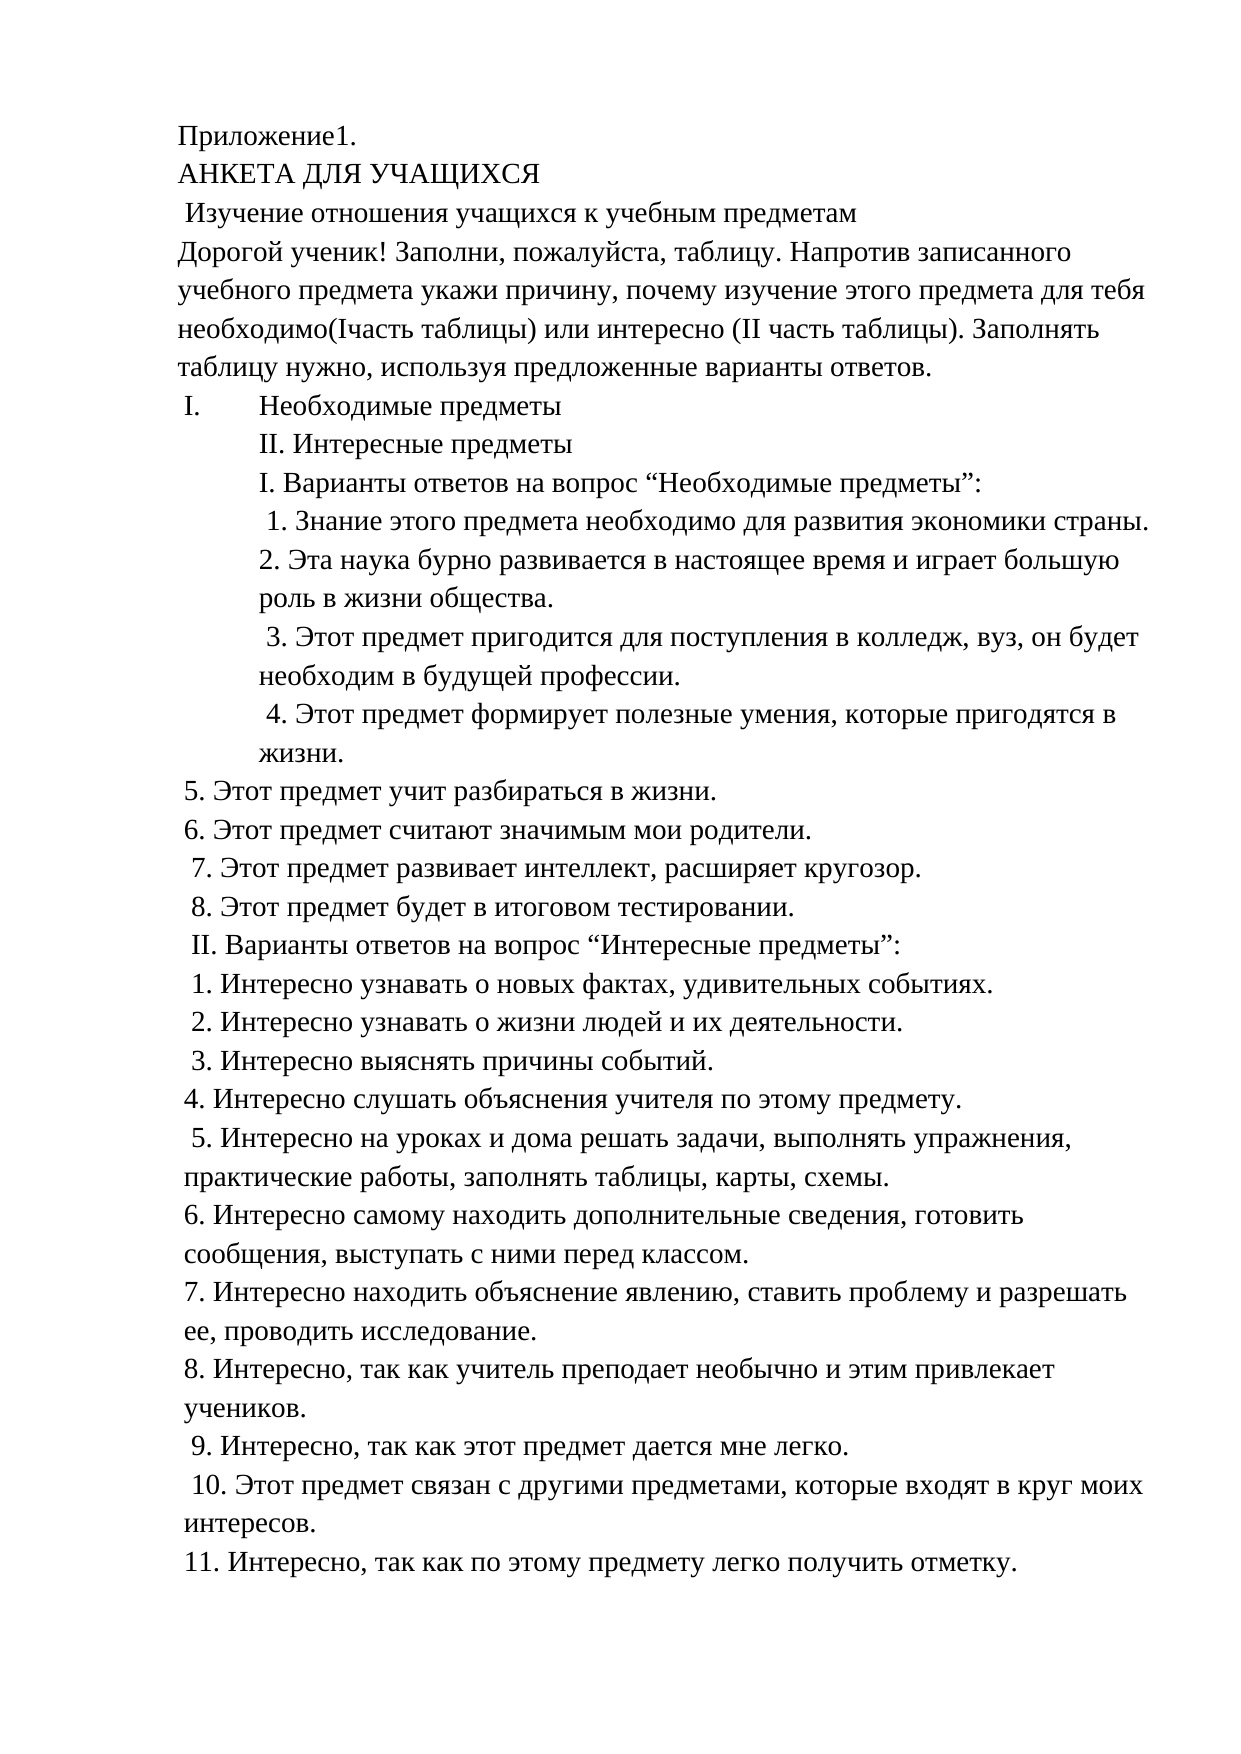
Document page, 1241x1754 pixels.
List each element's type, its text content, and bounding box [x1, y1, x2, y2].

text 6. Интересно самому находить дополнительные сведения, готовить сообщения, выступать с ними перед классом. [183, 1197, 1152, 1269]
text 6. Этот предмет считают значимым мои родители. [183, 812, 1152, 845]
text АНКЕТА ДЛЯ УЧАЩИХСЯ [177, 157, 1152, 190]
text II. Варианты ответов на вопрос “Интересные предметы”: [183, 927, 1152, 961]
text 7. Интересно находить объяснение явлению, ставить проблему и разрешать ее, проводить исследование. [183, 1274, 1152, 1346]
text 3. Интересно выяснять причины событий. [183, 1043, 1152, 1077]
text Приложение1. [177, 118, 1152, 152]
text 8. Этот предмет будет в итоговом тестировании. [183, 889, 1152, 922]
text 11. Интересно, так как по этому предмету легко получить отметку. [183, 1544, 1152, 1578]
text 1. Интересно узнавать о новых фактах, удивительных событиях. [183, 966, 1152, 999]
list 3. Этот предмет пригодится для поступления в колледж, вуз, он будет необходим в будущей профессии. [258, 619, 1152, 691]
text Изучение отношения учащихся к учебным предметам [177, 195, 1152, 229]
text 4. Интересно слушать объяснения учителя по этому предмету. [183, 1082, 1152, 1115]
text 10. Этот предмет связан с другими предметами, которые входят в круг моих интересов. [183, 1467, 1152, 1539]
text 2. Интересно узнавать о жизни людей и их деятельности. [183, 1004, 1152, 1038]
text Дорогой ученик! Заполни, пожалуйста, таблицу. Напротив записанного учебного предмета укажи причину, почему изучение этого предмета для тебя необходимо(Iчасть таблицы) или интересно (II часть таблицы). Заполнять таблицу нужно, используя предложенные варианты ответов. [177, 234, 1152, 383]
text 8. Интересно, так как учитель преподает необычно и этим привлекает учеников. [183, 1351, 1152, 1423]
text 7. Этот предмет развивает интеллект, расширяет кругозор. [183, 850, 1152, 884]
text 5. Этот предмет учит разбираться в жизни. [183, 773, 1152, 807]
list II. Интересные предметы [258, 426, 1152, 460]
list 4. Этот предмет формирует полезные умения, которые пригодятся в жизни. [258, 696, 1152, 768]
text 5. Интересно на уроках и дома решать задачи, выполнять упражнения, практические работы, заполнять таблицы, карты, схемы. [183, 1120, 1152, 1192]
list 1. Знание этого предмета необходимо для развития экономики страны. 2. Эта наука бурно развивается в настоящее время и играет большую роль в жизни общества. [258, 503, 1152, 614]
list I. Варианты ответов на вопрос “Необходимые предметы”: [258, 465, 1152, 498]
text 9. Интересно, так как этот предмет дается мне легко. [183, 1428, 1152, 1462]
list Необходимые предметы [183, 388, 1152, 421]
